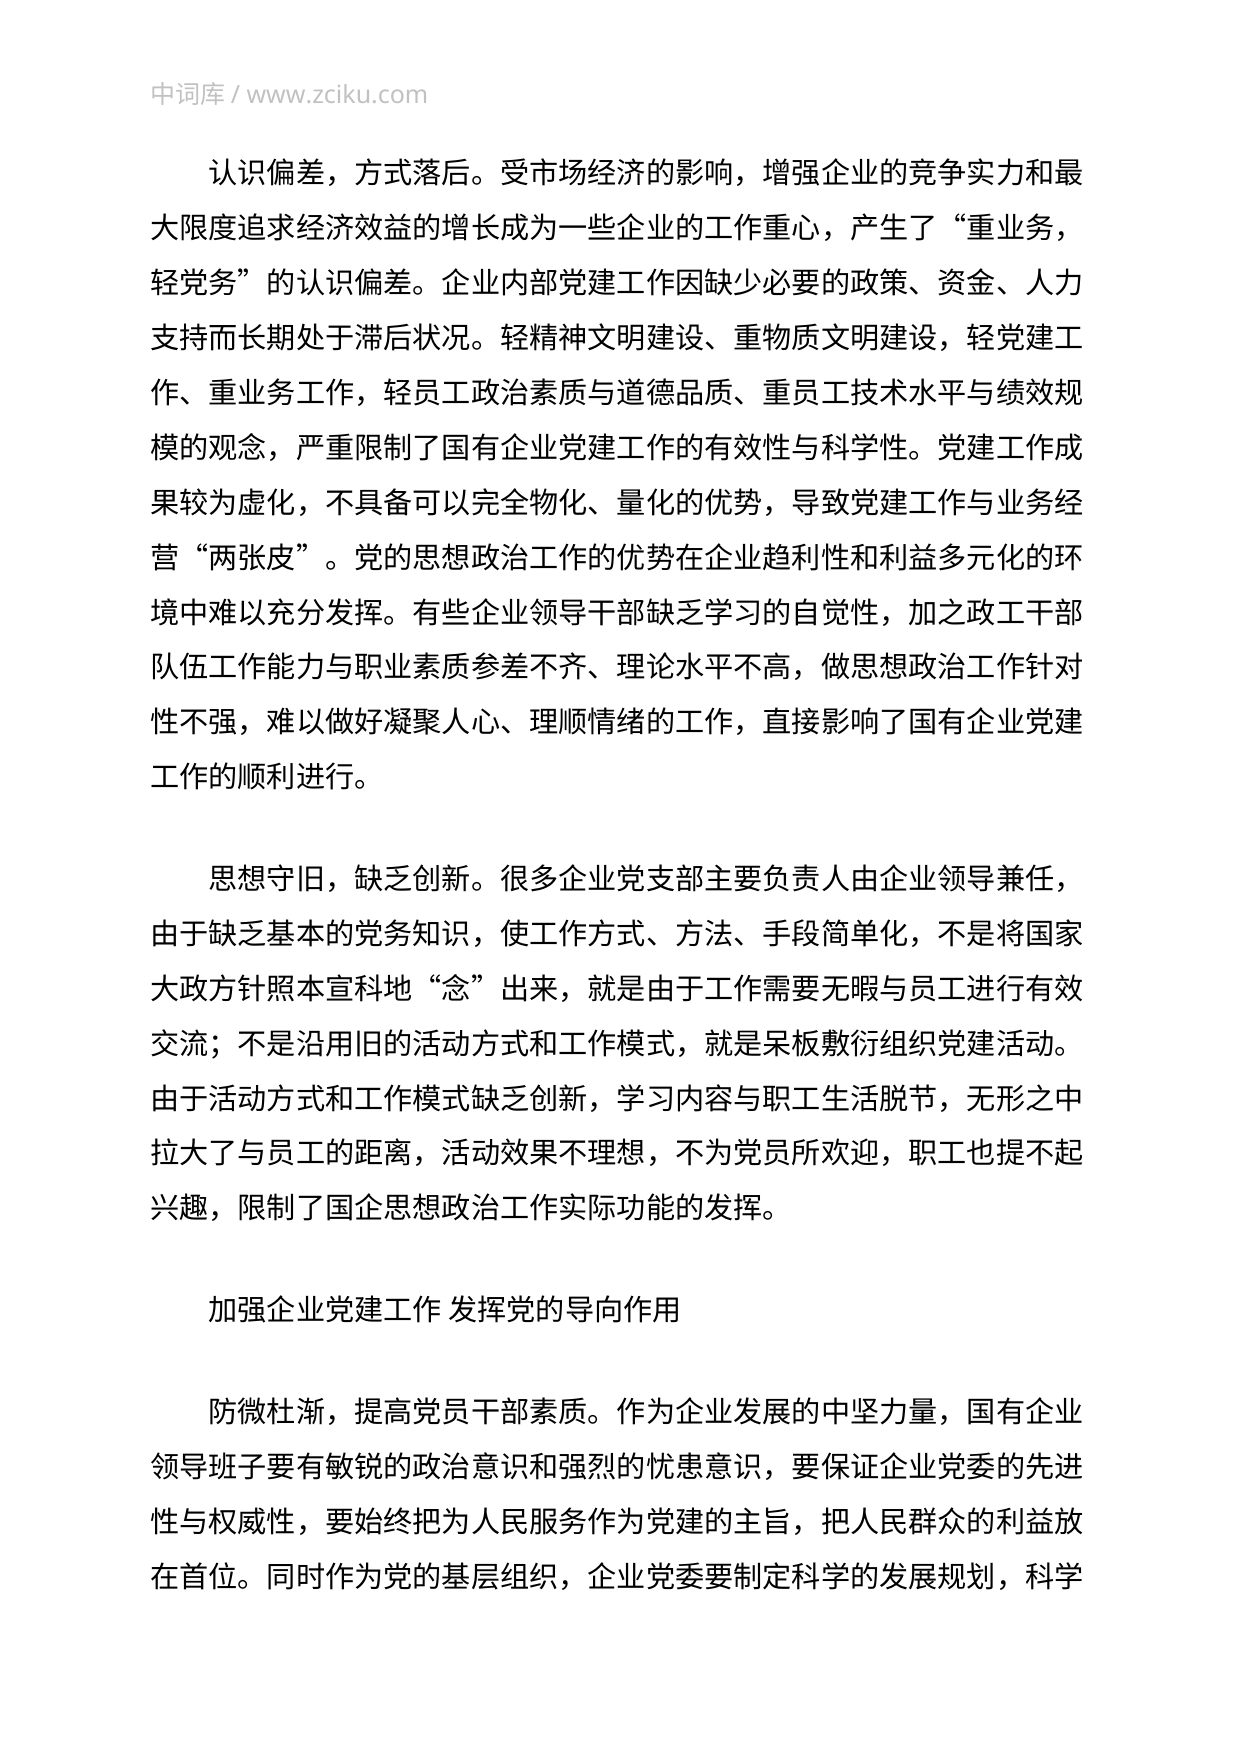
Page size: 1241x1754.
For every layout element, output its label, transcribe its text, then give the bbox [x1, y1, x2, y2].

text 加强企业党建工作 发挥党的导向作用 [150, 1287, 1090, 1329]
text 思想守旧，缺乏创新。很多企业党支部主要负责人由企业领导兼任，由于缺乏基本的党务知识，使工作方式、方法、手段简单化，不是将国家大政方针照本宣科地“念”出来，就是由于工作需要无暇与员工进行有效交流；不是沿用旧的活动方式和工作模式，就是呆板敷衍组织党建活动。由于活动方式和工作模式缺乏创新，学习内容与职工生活脱节，无形之中拉大了与员工的距离，活动效果不理想，不为党员所欢迎，职工也提不起兴趣，限制了国企思想政治工作实际功能的发挥。 [150, 856, 1090, 1227]
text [150, 1388, 1090, 1596]
text 认识偏差，方式落后。受市场经济的影响，增强企业的竞争实力和最大限度追求经济效益的增长成为一些企业的工作重心，产生了“重业务，轻党务”的认识偏差。企业内部党建工作因缺少必要的政策、资金、人力支持而长期处于滞后状况。轻精神文明建设、重物质文明建设，轻党建工作、重业务工作，轻员工政治素质与道德品质、重员工技术水平与绩效规模的观念，严重限制了国有企业党建工作的有效性与科学性。党建工作成果较为虚化，不具备可以完全物化、量化的优势，导致党建工作与业务经营“两张皮”。党的思想政治工作的优势在企业趋利性和利益多元化的环境中难以充分发挥。有些企业领导干部缺乏学习的自觉性，加之政工干部队伍工作能力与职业素质参差不齐、理论水平不高，做思想政治工作针对性不强，难以做好凝聚人心、理顺情绪的工作，直接影响了国有企业党建工作的顺利进行。 [150, 150, 1090, 796]
